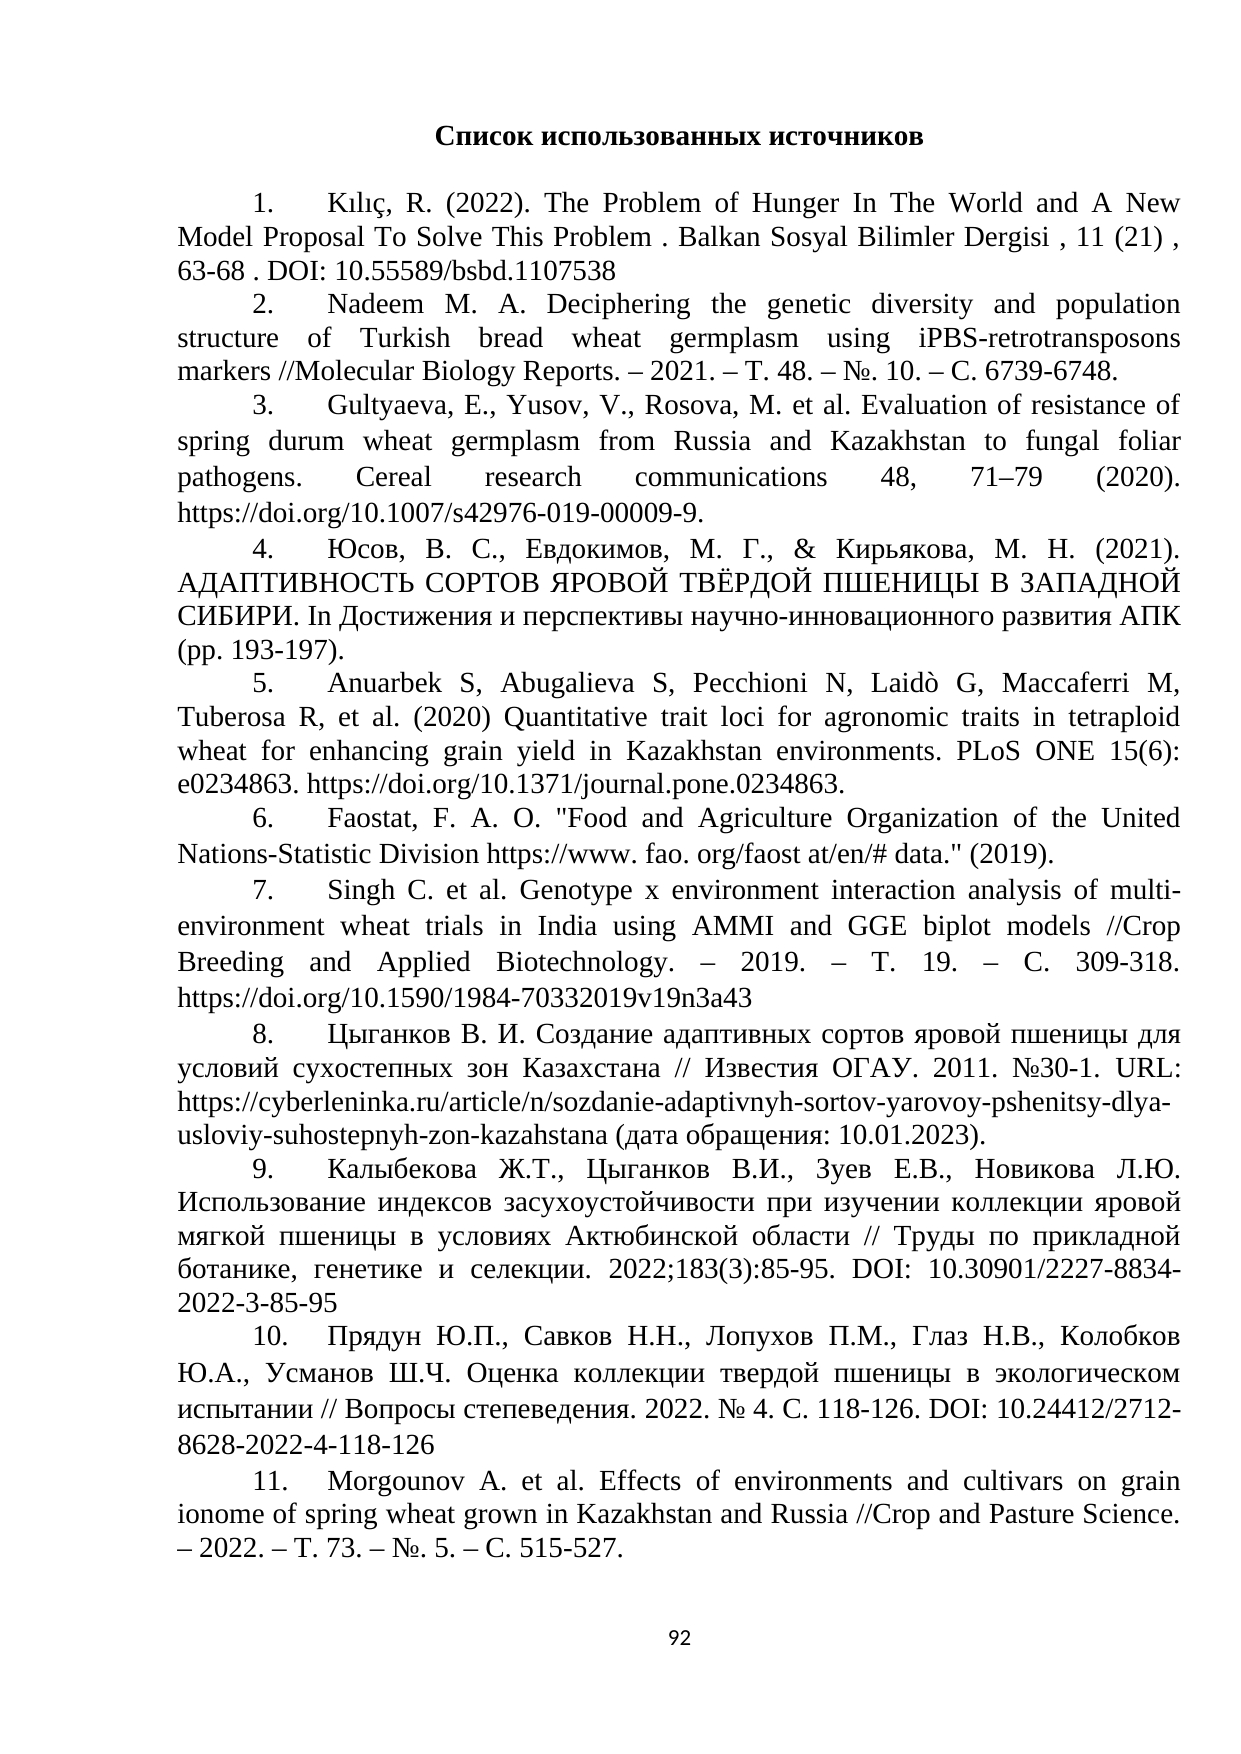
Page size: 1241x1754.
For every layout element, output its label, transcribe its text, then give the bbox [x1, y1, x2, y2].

list Faostat, F. A. O. "Food and Agriculture Organization of the United Nations-Statistic Division https://www. fao. org/faost at/en/# data." (2019). [177, 800, 1182, 869]
list Gultyaeva, E., Yusov, V., Rosova, M. et al. Evaluation of resistance of spring durum wheat germplasm from Russia and Kazakhstan to fungal foliar pathogens. Cereal research communications 48, 71–79 (2020). https://doi.org/10.1007/s42976-019-00009-9. [177, 387, 1182, 529]
list Nadeem M. A. Deciphering the genetic diversity and population structure of Turkish bread wheat germplasm using iPBS-retrotransposons markers //Molecular Biology Reports. – 2021. – Т. 48. – №. 10. – С. 6739-6748. [177, 286, 1182, 387]
list Morgounov A. et al. Effects of environments and cultivars on grain ionome of spring wheat grown in Kazakhstan and Russia //Crop and Pasture Science. – 2022. – Т. 73. – №. 5. – С. 515-527. [177, 1463, 1182, 1564]
list Kılıç, R. (2022). The Problem of Hunger In The World and A New Model Proposal To Solve This Problem . Balkan Sosyal Bilimler Dergisi , 11 (21) , 63-68 . DOI: 10.55589/bsbd.1107538 [177, 186, 1182, 286]
list Anuarbek S, Abugalieva S, Pecchioni N, Laidò G, Maccaferri M, Tuberosa R, et al. (2020) Quantitative trait loci for agronomic traits in tetraploid wheat for enhancing grain yield in Kazakhstan environments. PLoS ONE 15(6): e0234863. https://doi.org/10.1371/journal.pone.0234863. [177, 666, 1182, 800]
list Цыганков В. И. Создание адаптивных сортов яровой пшеницы для условий сухостепных зон Казахстана // Известия ОГАУ. 2011. №30-1. URL: https://cyberleninka.ru/article/n/sozdanie-adaptivnyh-sortov-yarovoy-pshenitsy-dlya-usloviy-suhostepnyh-zon-kazahstana (дата обращения: 10.01.2023). [177, 1017, 1182, 1151]
list Калыбекова Ж.Т., Цыганков В.И., Зуев Е.В., Новикова Л.Ю. Использование индексов засухоустойчивости при изучении коллекции яровой мягкой пшеницы в условиях Актюбинской области // Труды по прикладной ботанике, генетике и селекции. 2022;183(3):85-95. DOI: 10.30901/2227-8834-2022-3-85-95 [177, 1151, 1182, 1318]
text Список использованных источников [177, 118, 1182, 152]
list Юсов, В. С., Евдокимов, М. Г., & Кирьякова, М. Н. (2021). АДАПТИВНОСТЬ СОРТОВ ЯРОВОЙ ТВЁРДОЙ ПШЕНИЦЫ В ЗАПАДНОЙ СИБИРИ. In Достижения и перспективы научно-инновационного развития АПК (pp. 193-197). [177, 531, 1182, 666]
list Прядун Ю.П., Савков Н.Н., Лопухов П.М., Глаз Н.В., Колобков Ю.А., Усманов Ш.Ч. Оценка коллекции твердой пшеницы в экологическом испытании // Вопросы степеведения. 2022. № 4. С. 118-126. DOI: 10.24412/2712-8628-2022-4-118-126 [177, 1318, 1182, 1461]
list Singh C. et al. Genotype x environment interaction analysis of multi-environment wheat trials in India using AMMI and GGE biplot models //Crop Breeding and Applied Biotechnology. – 2019. – Т. 19. – С. 309-318. https://doi.org/10.1590/1984-70332019v19n3a43 [177, 872, 1182, 1014]
